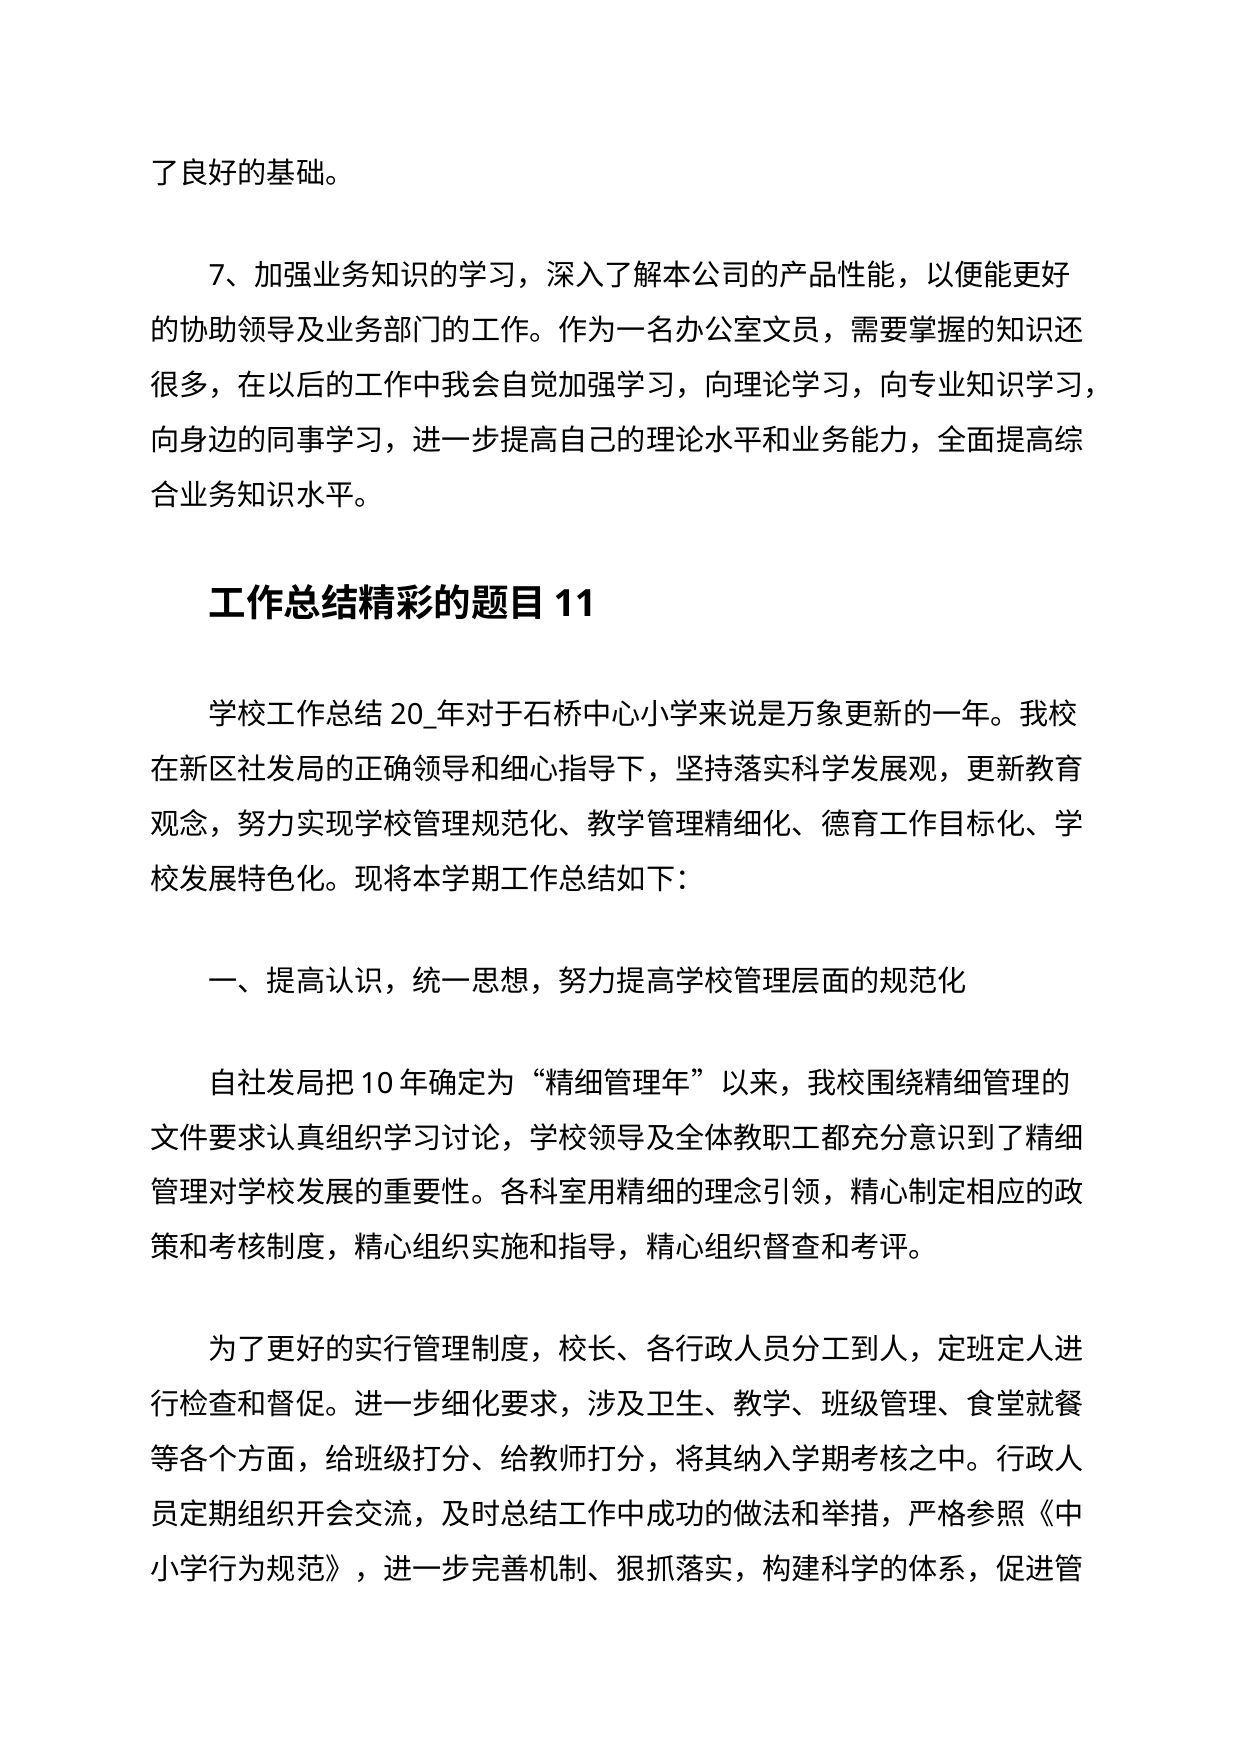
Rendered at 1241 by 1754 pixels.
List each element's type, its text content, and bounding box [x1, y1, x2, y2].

text 7、加强业务知识的学习，深入了解本公司的产品性能，以便能更好的协助领导及业务部门的工作。作为一名办公室文员，需要掌握的知识还很多，在以后的工作中我会自觉加强学习，向理论学习，向专业知识学习，向身边的同事学习，进一步提高自己的理论水平和业务能力，全面提高综合业务知识水平。 [150, 252, 1090, 514]
text 一、提高认识，统一思想，努力提高学校管理层面的规范化 [150, 957, 1090, 1000]
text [150, 1326, 1090, 1588]
text 自社发局把10年确定为“精细管理年”以来，我校围绕精细管理的文件要求认真组织学习讨论，学校领导及全体教职工都充分意识到了精细管理对学校发展的重要性。各科室用精细的理念引领，精心制定相应的政策和考核制度，精心组织实施和指导，精心组织督查和考评。 [150, 1059, 1090, 1266]
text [150, 150, 1090, 192]
text 工作总结精彩的题目11 [150, 573, 1090, 628]
text 学校工作总结 20_年对于石桥中心小学来说是万象更新的一年。我校在新区社发局的正确领导和细心指导下，坚持落实科学发展观，更新教育观念，努力实现学校管理规范化、教学管理精细化、德育工作目标化、学校发展特色化。现将本学期工作总结如下： [150, 691, 1090, 898]
